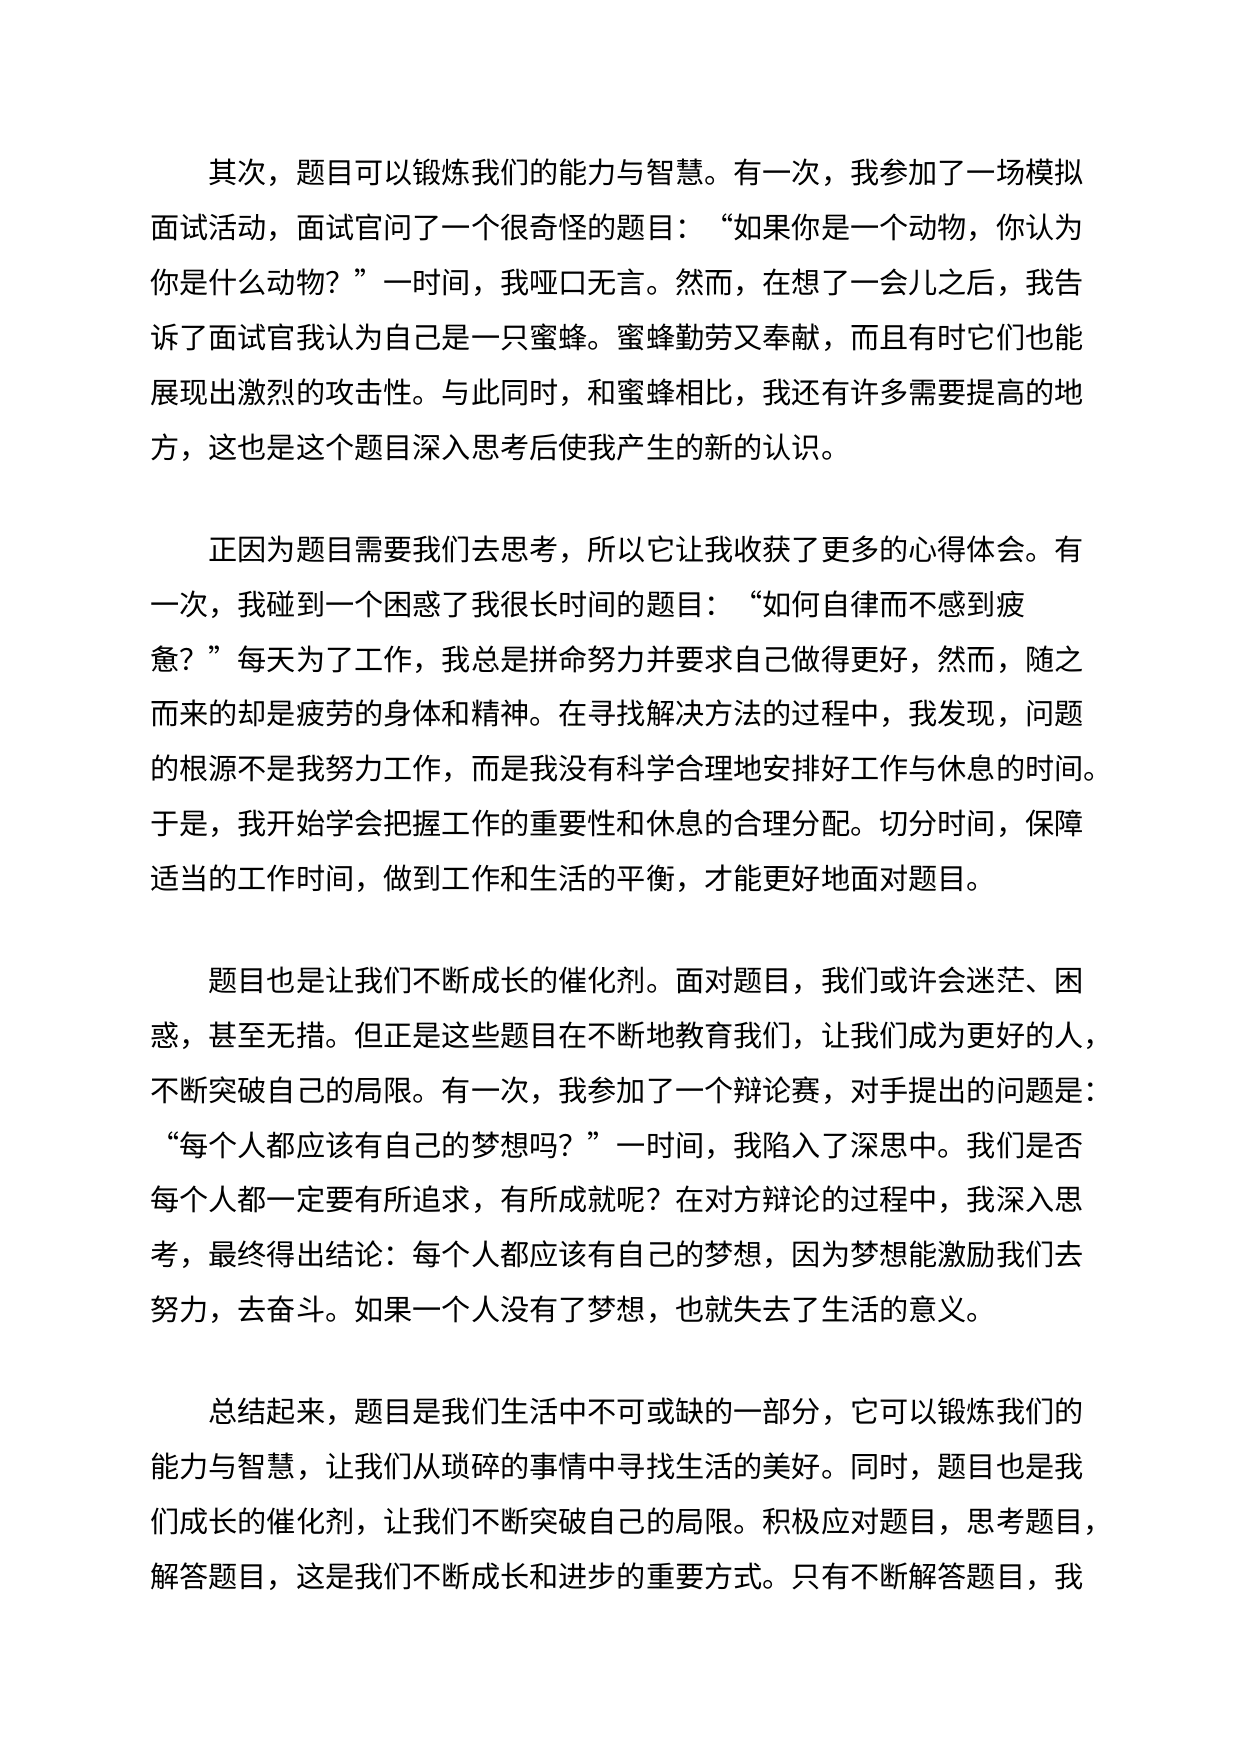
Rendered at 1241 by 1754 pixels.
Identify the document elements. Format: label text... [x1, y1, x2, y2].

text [150, 1388, 1090, 1596]
text 题目也是让我们不断成长的催化剂。面对题目，我们或许会迷茫、困惑，甚至无措。但正是这些题目在不断地教育我们，让我们成为更好的人，不断突破自己的局限。有一次，我参加了一个辩论赛，对手提出的问题是：“每个人都应该有自己的梦想吗？”一时间，我陷入了深思中。我们是否每个人都一定要有所追求，有所成就呢？在对方辩论的过程中，我深入思考，最终得出结论：每个人都应该有自己的梦想，因为梦想能激励我们去努力，去奋斗。如果一个人没有了梦想，也就失去了生活的意义。 [150, 957, 1090, 1329]
text 正因为题目需要我们去思考，所以它让我收获了更多的心得体会。有一次，我碰到一个困惑了我很长时间的题目：“如何自律而不感到疲惫？”每天为了工作，我总是拼命努力并要求自己做得更好，然而，随之而来的却是疲劳的身体和精神。在寻找解决方法的过程中，我发现，问题的根源不是我努力工作，而是我没有科学合理地安排好工作与休息的时间。于是，我开始学会把握工作的重要性和休息的合理分配。切分时间，保障适当的工作时间，做到工作和生活的平衡，才能更好地面对题目。 [150, 526, 1090, 898]
text 其次，题目可以锻炼我们的能力与智慧。有一次，我参加了一场模拟面试活动，面试官问了一个很奇怪的题目：“如果你是一个动物，你认为你是什么动物？”一时间，我哑口无言。然而，在想了一会儿之后，我告诉了面试官我认为自己是一只蜜蜂。蜜蜂勤劳又奉献，而且有时它们也能展现出激烈的攻击性。与此同时，和蜜蜂相比，我还有许多需要提高的地方，这也是这个题目深入思考后使我产生的新的认识。 [150, 150, 1090, 467]
